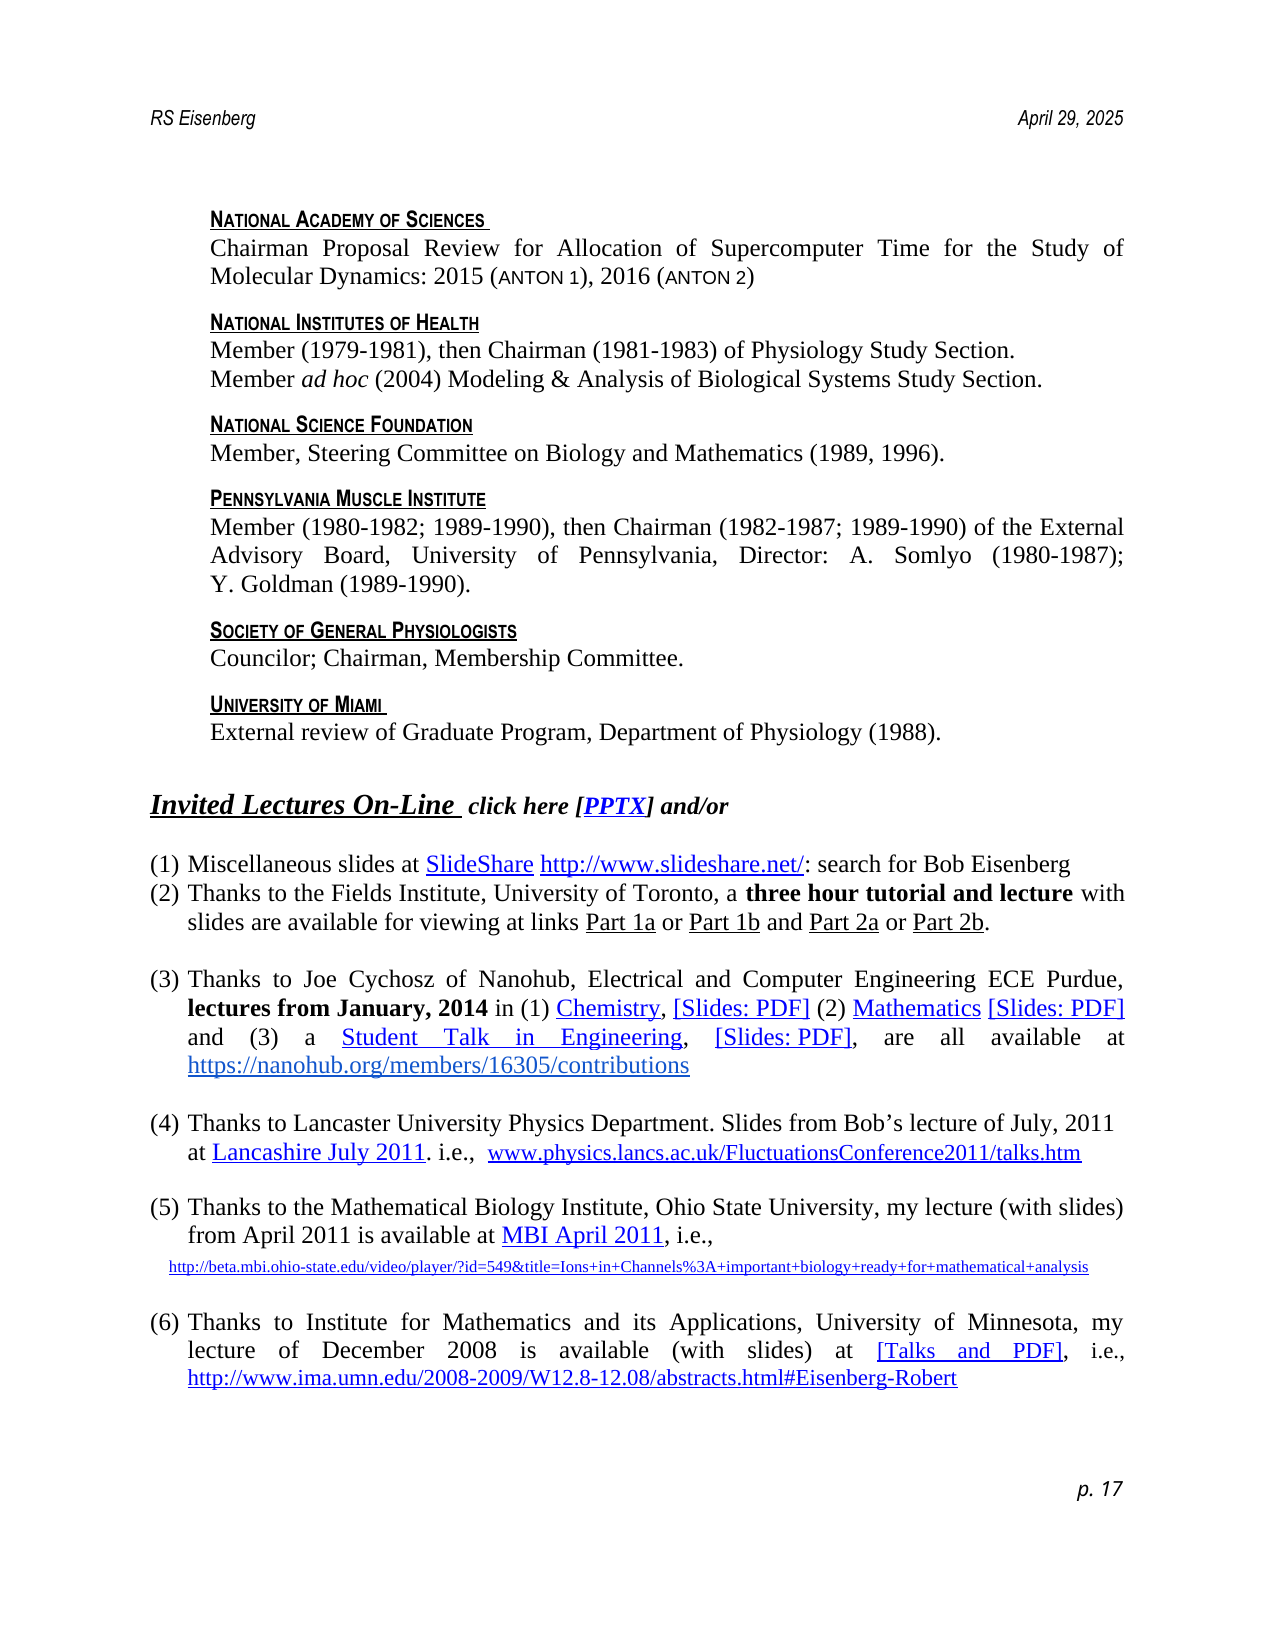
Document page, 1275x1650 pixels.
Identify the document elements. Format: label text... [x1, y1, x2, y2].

text External review of Graduate Program, Department of Physiology (1988). [210, 717, 1125, 746]
text Member (1980-1982; 1989-1990), then Chairman (1982-1987; 1989-1990) of the External Advisory Board, University of Pennsylvania, Director: A. Somlyo (1980-1987); Y. Goldman (1989-1990). [210, 512, 1125, 598]
text Member ad hoc (2004) Modeling & Analysis of Biological Systems Study Section. [210, 364, 1125, 393]
text Society of General Physiologists [210, 617, 1125, 643]
list Thanks to the Fields Institute, University of Toronto, a three hour tutorial and lecture with slides are available for viewing at links Part 1a or Part 1b and Part 2a or Part 2b. [150, 878, 1125, 935]
text Pennsylvania Muscle Institute [210, 485, 1125, 512]
list Thanks to Lancaster University Physics Department. Slides from Bob’s lecture of July, 2011 [150, 1108, 1191, 1137]
text National Science Foundation [210, 411, 1125, 438]
text Chairman Proposal Review for Allocation of Supercomputer Time for the Study of Molecular Dynamics: 2015 (ANTON 1), 2016 (ANTON 2) [210, 233, 1125, 290]
text University of Miami [210, 691, 1125, 717]
text http://beta.mbi.ohio-state.edu/video/player/?id=549&title=Ions+in+Channels%3A+important+biology+ready+for+mathematical+analysis [150, 1249, 1219, 1278]
text Member (1979-1981), then Chairman (1981-1983) of Physiology Study Section. [210, 335, 1125, 364]
list Thanks to Institute for Mathematics and its Applications, University of Minnesota, my lecture of December 2008 is available (with slides) at [Talks and PDF], i.e., http://www.ima.umn.edu/2008-2009/W12.8-12.08/abstracts.html#Eisenberg-Robert [150, 1307, 1125, 1391]
list Thanks to Joe Cychosz of Nanohub, Electrical and Computer Engineering ECE Purdue, lectures from January, 2014 in (1) Chemistry, [Slides: PDF] (2) Mathematics [Slides: PDF] and (3) a Student Talk in Engineering, [Slides: PDF], are all available at https://nanohub.org/members/16305/contributions [150, 964, 1125, 1079]
text at Lancashire July 2011. i.e., www.physics.lancs.ac.uk/FluctuationsConference2011/talks.htm [187, 1137, 1191, 1165]
text Member, Steering Committee on Biology and Mathematics (1989, 1996). [210, 438, 1125, 467]
text Invited Lectures On-Line click here [PPTX] and/or [150, 787, 1125, 820]
text Councilor; Chairman, Membership Committee. [210, 643, 1125, 672]
text National Academy of Sciences [210, 206, 1125, 233]
list Thanks to the Mathematical Biology Institute, Ohio State University, my lecture (with slides) from April 2011 is available at MBI April 2011, i.e., [150, 1192, 1125, 1249]
text National Institutes of Health [210, 309, 1125, 335]
list Miscellaneous slides at SlideShare http://www.slideshare.net/: search for Bob Eisenberg [150, 849, 1125, 878]
